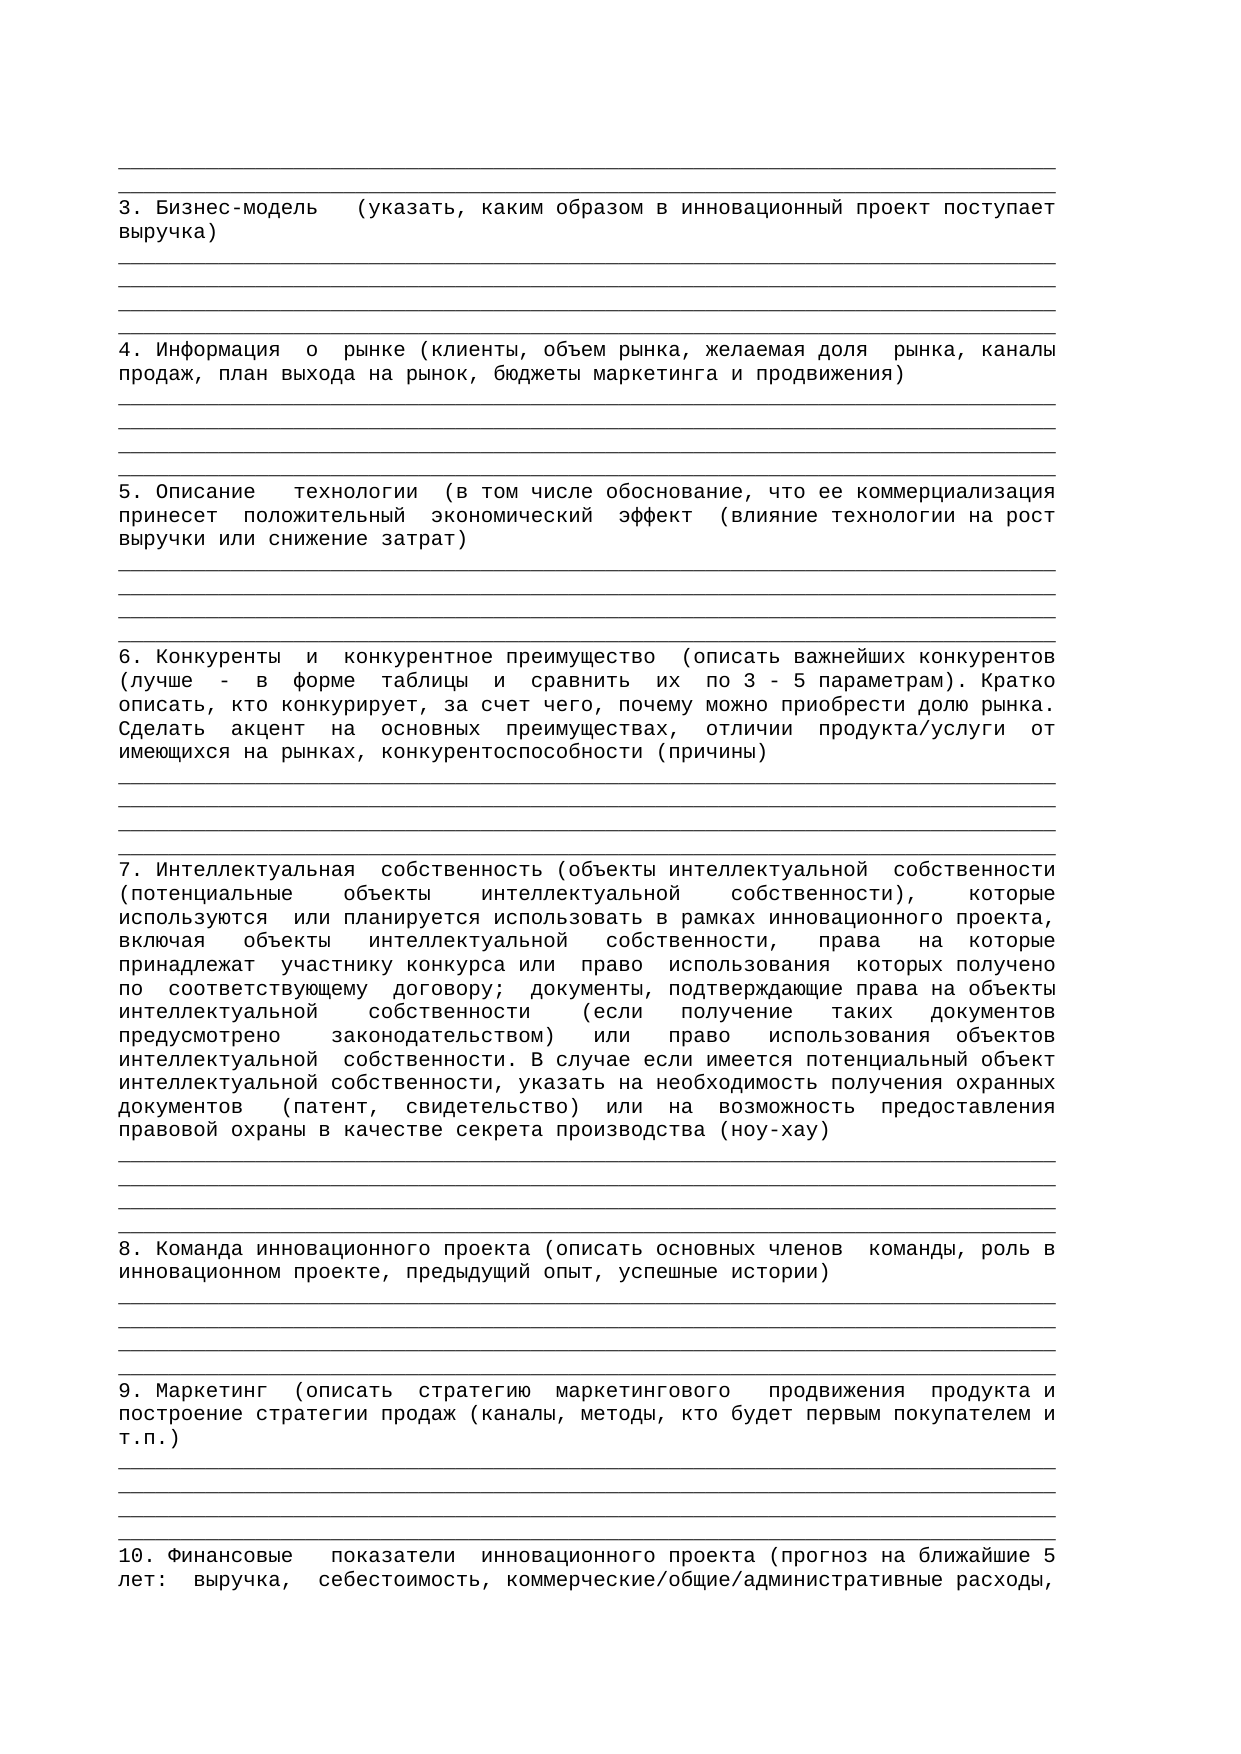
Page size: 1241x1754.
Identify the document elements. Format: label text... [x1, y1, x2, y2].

text ___________________________________________________________________________ [118, 410, 1181, 434]
text по соответствующему договору; документы, подтверждающие права на объекты [118, 978, 1181, 1001]
text построение стратегии продаж (каналы, методы, кто будет первым покупателем и [118, 1403, 1181, 1427]
text (потенциальные объекты интеллектуальной собственности), которые [118, 883, 1181, 907]
text 4. Информация о рынке (клиенты, объем рынка, желаемая доля рынка, каналы [118, 339, 1181, 363]
text выручка) [118, 221, 1181, 244]
text ___________________________________________________________________________ [118, 812, 1181, 836]
text ___________________________________________________________________________ [118, 576, 1181, 599]
text ___________________________________________________________________________ [118, 1285, 1181, 1309]
text ___________________________________________________________________________ [118, 1309, 1181, 1332]
text ___________________________________________________________________________ [118, 1143, 1181, 1167]
text ___________________________________________________________________________ [118, 836, 1181, 859]
text 6. Конкуренты и конкурентное преимущество (описать важнейших конкурентов [118, 647, 1181, 670]
text ___________________________________________________________________________ [118, 788, 1181, 812]
text ___________________________________________________________________________ [118, 316, 1181, 339]
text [118, 150, 1181, 174]
text ___________________________________________________________________________ [118, 599, 1181, 623]
text 9. Маркетинг (описать стратегию маркетингового продвижения продукта и [118, 1379, 1181, 1403]
text 5. Описание технологии (в том числе обоснование, что ее коммерциализация [118, 481, 1181, 505]
text ___________________________________________________________________________ [118, 1332, 1181, 1356]
text документов (патент, свидетельство) или на возможность предоставления [118, 1096, 1181, 1119]
text принесет положительный экономический эффект (влияние технологии на рост [118, 505, 1181, 528]
text интеллектуальной собственности, указать на необходимость получения охранных [118, 1072, 1181, 1096]
text ___________________________________________________________________________ [118, 292, 1181, 316]
text 8. Команда инновационного проекта (описать основных членов команды, роль в [118, 1238, 1181, 1261]
text выручки или снижение затрат) [118, 528, 1181, 552]
text 7. Интеллектуальная собственность (объекты интеллектуальной собственности [118, 859, 1181, 883]
text 3. Бизнес-модель (указать, каким образом в инновационный проект поступает [118, 197, 1181, 221]
text ___________________________________________________________________________ [118, 1451, 1181, 1474]
text ___________________________________________________________________________ [118, 1167, 1181, 1190]
text принадлежат участнику конкурса или право использования которых получено [118, 954, 1181, 978]
text ___________________________________________________________________________ [118, 1356, 1181, 1379]
text описать, кто конкурирует, за счет чего, почему можно приобрести долю рынка. [118, 694, 1181, 717]
text ___________________________________________________________________________ [118, 1498, 1181, 1521]
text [118, 174, 1181, 197]
text ___________________________________________________________________________ [118, 457, 1181, 481]
text ___________________________________________________________________________ [118, 434, 1181, 457]
text правовой охраны в качестве секрета производства (ноу-хау) [118, 1119, 1181, 1143]
text имеющихся на рынках, конкурентоспособности (причины) [118, 741, 1181, 765]
text включая объекты интеллектуальной собственности, права на которые [118, 930, 1181, 954]
text ___________________________________________________________________________ [118, 765, 1181, 788]
text ___________________________________________________________________________ [118, 386, 1181, 410]
text Сделать акцент на основных преимуществах, отличии продукта/услуги от [118, 717, 1181, 741]
text предусмотрено законодательством) или право использования объектов [118, 1025, 1181, 1048]
text ___________________________________________________________________________ [118, 1190, 1181, 1214]
text 10. Финансовые показатели инновационного проекта (прогноз на ближайшие 5 [118, 1545, 1181, 1569]
text ___________________________________________________________________________ [118, 623, 1181, 647]
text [118, 1521, 1181, 1545]
text ___________________________________________________________________________ [118, 552, 1181, 576]
text лет: выручка, себестоимость, коммерческие/общие/административные расходы, [118, 1569, 1181, 1592]
text интеллектуальной собственности. В случае если имеется потенциальный объект [118, 1048, 1181, 1072]
text ___________________________________________________________________________ [118, 268, 1181, 292]
text используются или планируется использовать в рамках инновационного проекта, [118, 907, 1181, 930]
text интеллектуальной собственности (если получение таких документов [118, 1001, 1181, 1025]
text продаж, план выхода на рынок, бюджеты маркетинга и продвижения) [118, 363, 1181, 386]
text инновационном проекте, предыдущий опыт, успешные истории) [118, 1261, 1181, 1285]
text ___________________________________________________________________________ [118, 244, 1181, 268]
text ___________________________________________________________________________ [118, 1474, 1181, 1498]
text (лучше - в форме таблицы и сравнить их по 3 - 5 параметрам). Кратко [118, 670, 1181, 694]
text ___________________________________________________________________________ [118, 1214, 1181, 1238]
text т.п.) [118, 1427, 1181, 1451]
